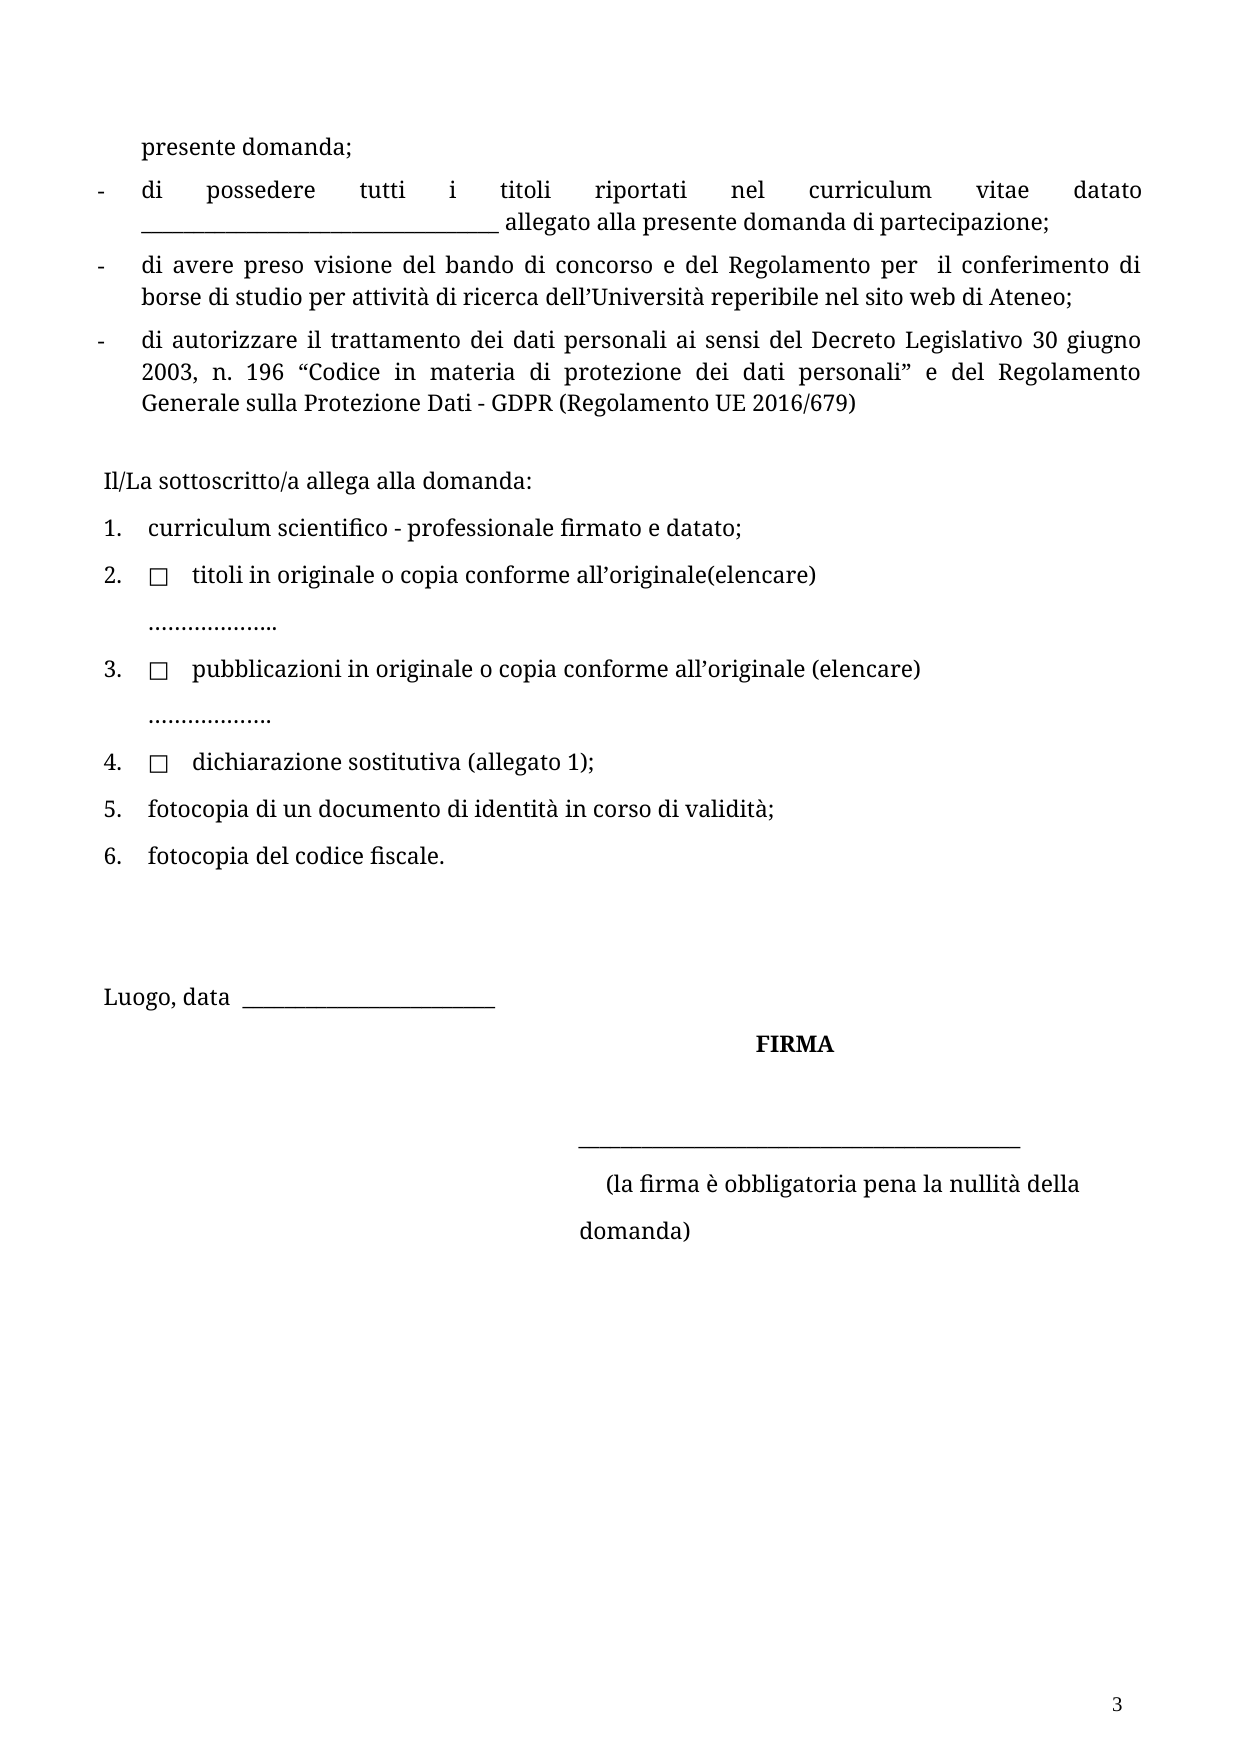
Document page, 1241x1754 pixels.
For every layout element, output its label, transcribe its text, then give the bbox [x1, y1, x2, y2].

list fotocopia del codice fiscale. [103, 840, 1122, 871]
list curriculum scientifico - professionale firmato e datato; [103, 512, 1122, 543]
text Luogo, data ________________________ [103, 981, 1122, 1012]
text __________________________________________ [118, 1121, 1122, 1152]
list □ dichiarazione sostitutiva (allegato 1); [103, 746, 1122, 777]
table_cell di avere preso visione del bando di concorso e del Regolamento per il conferimento di borse di studio per attività di ricerca dell’Università reperibile nel sito web di Ateneo; [86, 237, 1154, 312]
list □ titoli in originale o copia conforme all’originale(elencare) [103, 559, 1122, 590]
list fotocopia di un documento di identità in corso di validità; [103, 793, 1122, 824]
text ……………….. [148, 606, 1122, 637]
table_cell di autorizzare il trattamento dei dati personali ai sensi del Decreto Legislativo 30 giugno 2003, n. 196 “Codice in materia di protezione dei dati personali” e del Regolamento Generale sulla Protezione Dati - GDPR (Regolamento UE 2016/679) [86, 312, 1154, 418]
text ………………. [148, 699, 1122, 731]
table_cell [86, 118, 1154, 237]
list □ pubblicazioni in originale o copia conforme all’originale (elencare) [103, 652, 1122, 684]
text FIRMA [118, 1027, 1122, 1059]
text Il/La sottoscritto/a allega alla domanda: [103, 465, 1122, 496]
text (la firma è obbligatoria pena la nullità della domanda) [148, 1168, 1122, 1246]
